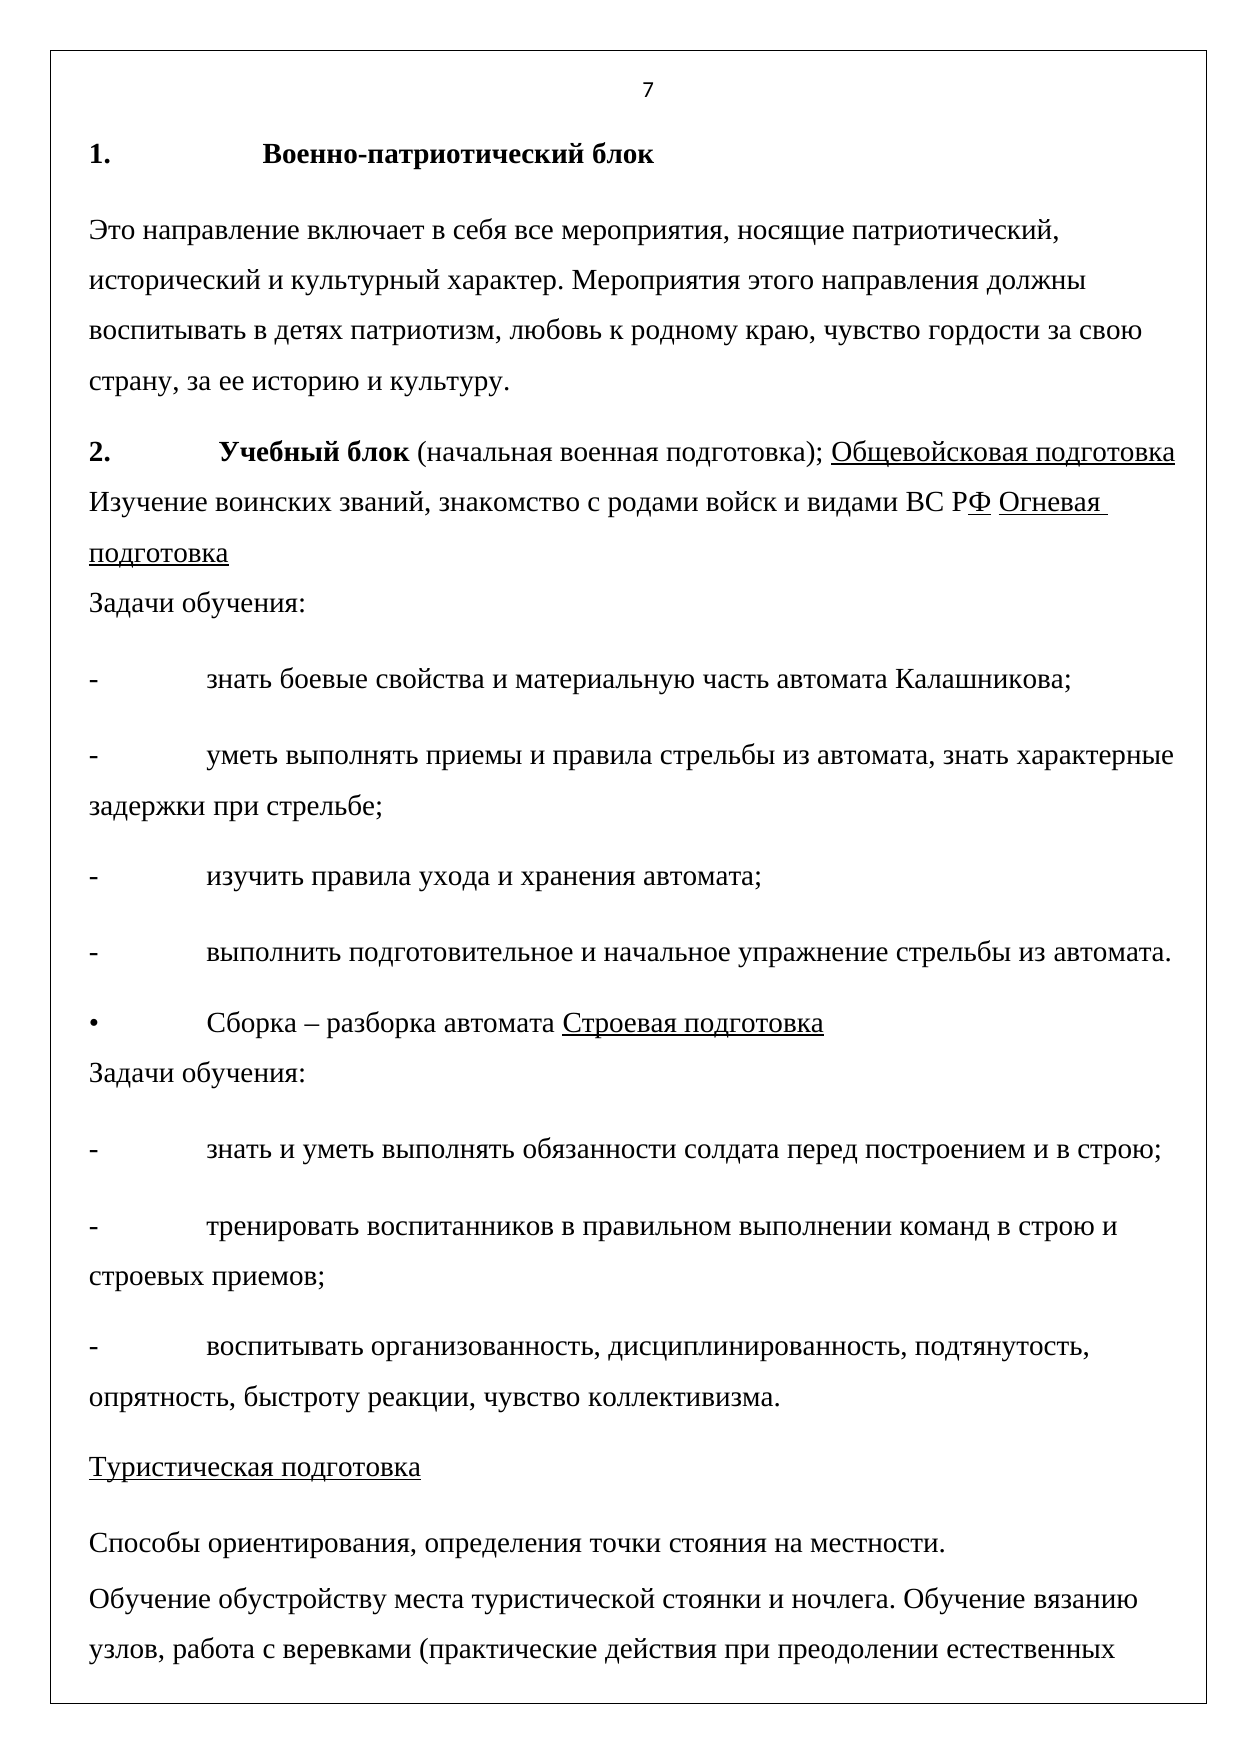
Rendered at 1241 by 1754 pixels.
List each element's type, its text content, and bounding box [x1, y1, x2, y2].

list изучить правила ухода и хранения автомата; [89, 858, 1181, 892]
list знать и уметь выполнять обязанности солдата перед построением и в строю; [89, 1132, 1181, 1165]
list тренировать воспитанников в правильном выполнении команд в строю и строевых приемов; [89, 1208, 1181, 1291]
list Сборка – разборка автомата Строевая подготовка [89, 1005, 1181, 1039]
text Это направление включает в себя все мероприятия, носящие патриотический, исторический и культурный характер. Мероприятия этого направления должны воспитывать в детях патриотизм, любовь к родному краю, чувство гордости за свою страну, за ее историю и культуру. [89, 212, 1181, 396]
text Задачи обучения: [89, 585, 1181, 619]
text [89, 1581, 1181, 1665]
list Военно-патриотический блок [89, 136, 1181, 169]
list Учебный блок (начальная военная подготовка); Общевойсковая подготовка [89, 434, 1181, 468]
text Изучение воинских званий, знакомство с родами войск и видами ВС РФ Огневая подготовка [89, 484, 1181, 568]
list выполнить подготовительное и начальное упражнение стрельбы из автомата. [89, 934, 1181, 968]
text Туристическая подготовка [89, 1449, 1181, 1483]
list знать боевые свойства и материальную часть автомата Калашникова; [89, 662, 1181, 695]
text Задачи обучения: [89, 1056, 1181, 1089]
list уметь выполнять приемы и правила стрельбы из автомата, знать характерные задержки при стрельбе; [89, 737, 1181, 821]
list воспитывать организованность, дисциплинированность, подтянутость, опрятность, быстроту реакции, чувство коллективизма. [89, 1328, 1181, 1412]
text Способы ориентирования, определения точки стояния на местности. [89, 1525, 1181, 1559]
